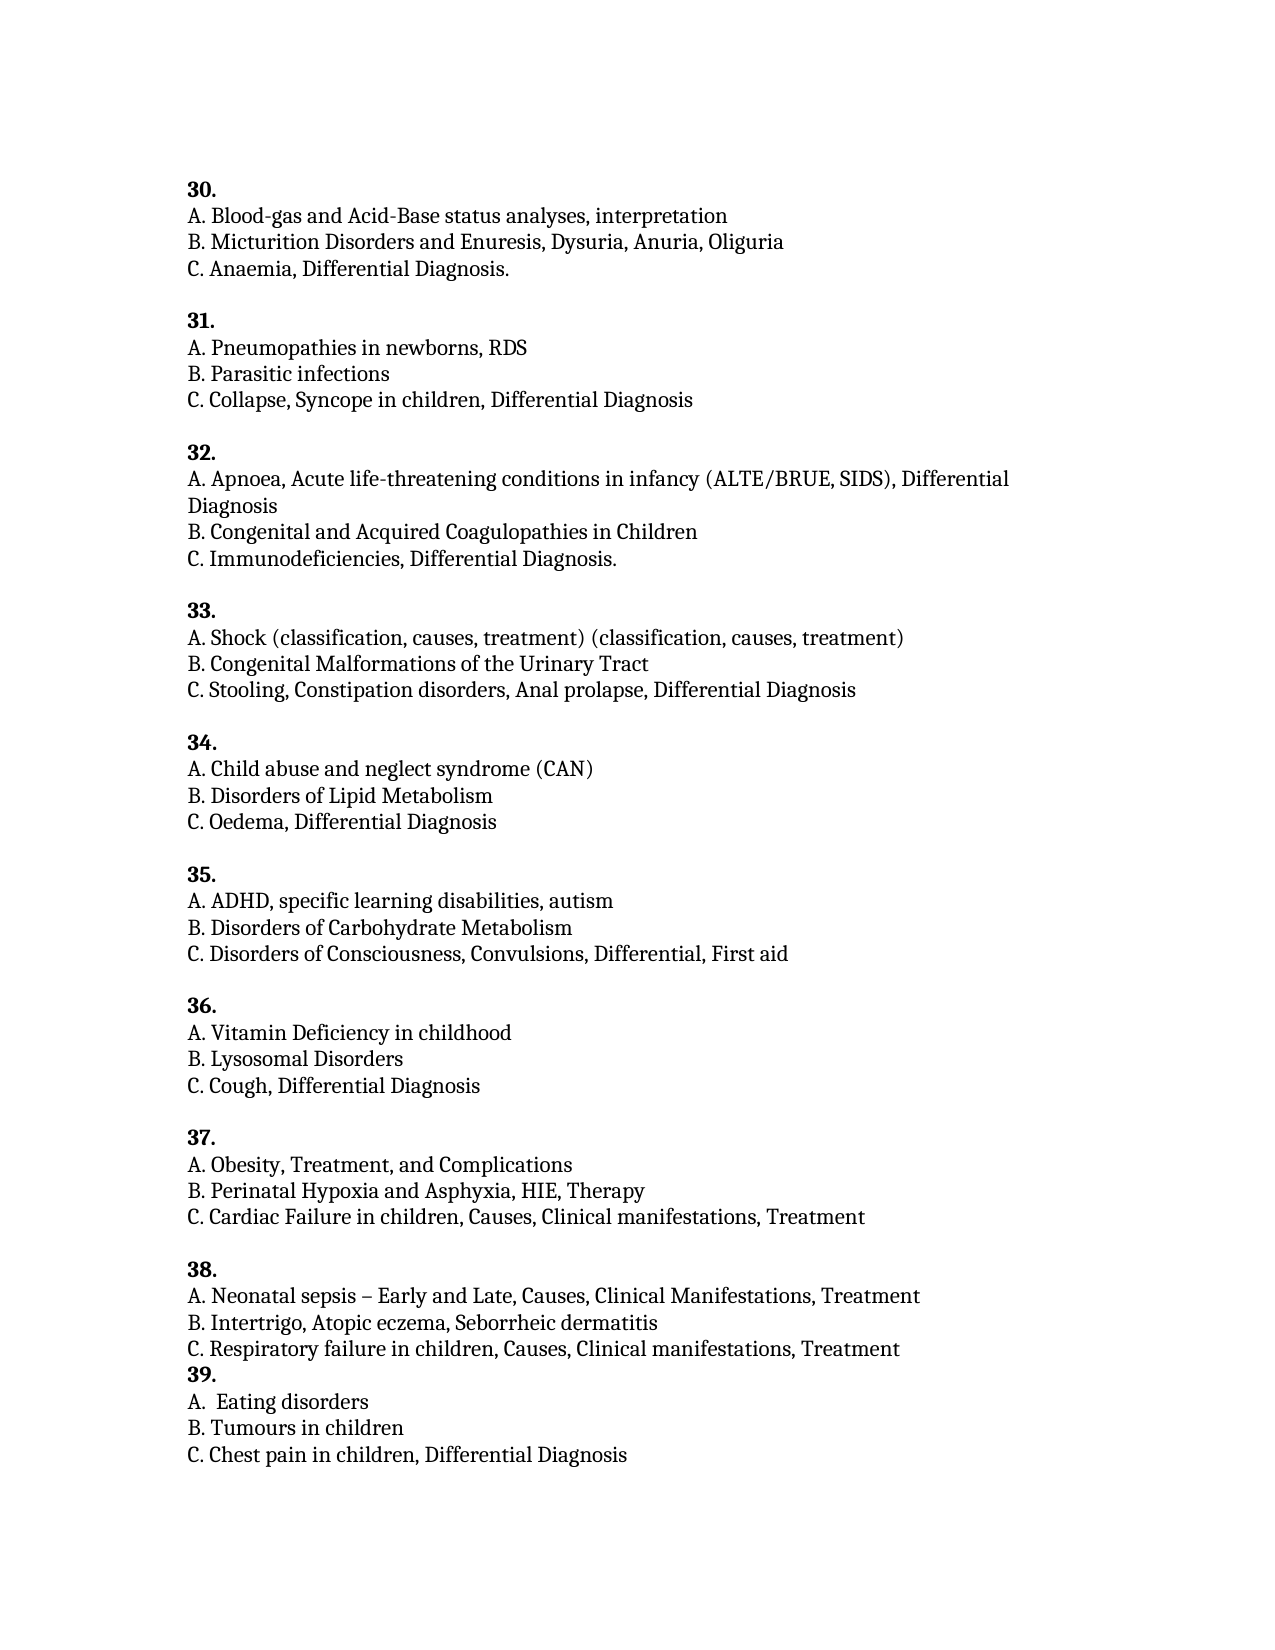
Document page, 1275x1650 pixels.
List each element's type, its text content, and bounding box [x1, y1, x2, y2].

text 36. [187, 993, 1087, 1020]
text 32. [187, 440, 1087, 466]
text C. Disorders of Consciousness, Convulsions, Differential, First aid [187, 941, 1087, 967]
text A. Shock (classification, causes, treatment) (classification, causes, treatment) [187, 624, 1087, 651]
text A. Child abuse and neglect syndrome (CAN) [187, 756, 1087, 782]
text A. Neonatal sepsis – Early and Late, Causes, Clinical Manifestations, Treatment [187, 1283, 1087, 1309]
text C. Oedema, Differential Diagnosis [187, 809, 1087, 835]
text 39. [187, 1362, 1087, 1389]
text 31. [187, 308, 1087, 334]
text A. Obesity, Treatment, and Complications [187, 1151, 1087, 1178]
text 37. [187, 1125, 1087, 1151]
text B. Lysosomal Disorders [187, 1046, 1087, 1072]
text C. Cough, Differential Diagnosis [187, 1072, 1087, 1099]
text B. Perinatal Hypoxia and Asphyxia, HIE, Therapy [187, 1178, 1087, 1204]
text A. Blood-gas and Acid-Base status analyses, interpretation [187, 203, 1087, 229]
text 33. [187, 598, 1087, 624]
text C. Collapse, Syncope in children, Differential Diagnosis [187, 387, 1087, 413]
text 34. [187, 730, 1087, 756]
text B. Congenital Malformations of the Urinary Tract [187, 651, 1087, 677]
text B. Disorders of Lipid Metabolism [187, 782, 1087, 809]
text B. Parasitic infections [187, 361, 1087, 387]
text 35. [187, 862, 1087, 888]
text C. Stooling, Constipation disorders, Anal prolapse, Differential Diagnosis [187, 677, 1087, 703]
text A. Pneumopathies in newborns, RDS [187, 334, 1087, 361]
text A. Eating disorders [187, 1389, 1087, 1415]
text C. Chest pain in children, Differential Diagnosis [187, 1441, 1087, 1468]
text C. Anaemia, Differential Diagnosis. [187, 255, 1087, 282]
text B. Tumours in children [187, 1415, 1087, 1441]
text 30. [187, 176, 1087, 203]
text C. Immunodeficiencies, Differential Diagnosis. [187, 545, 1087, 572]
text B. Congenital and Acquired Coagulopathies in Children [187, 519, 1087, 545]
text B. Intertrigo, Atopic eczema, Seborrheic dermatitis [187, 1309, 1087, 1336]
text A. Vitamin Deficiency in childhood [187, 1020, 1087, 1046]
text C. Respiratory failure in children, Causes, Clinical manifestations, Treatment [187, 1336, 1087, 1362]
text A. ADHD, specific learning disabilities, autism [187, 888, 1087, 914]
text B. Disorders of Carbohydrate Metabolism [187, 914, 1087, 941]
text C. Cardiac Failure in children, Causes, Clinical manifestations, Treatment [187, 1204, 1087, 1231]
text 38. [187, 1257, 1087, 1283]
text A. Apnoea, Acute life-threatening conditions in infancy (ALTE/BRUE, SIDS), Differential Diagnosis [187, 466, 1087, 519]
text B. Micturition Disorders and Enuresis, Dysuria, Anuria, Oliguria [187, 229, 1087, 255]
